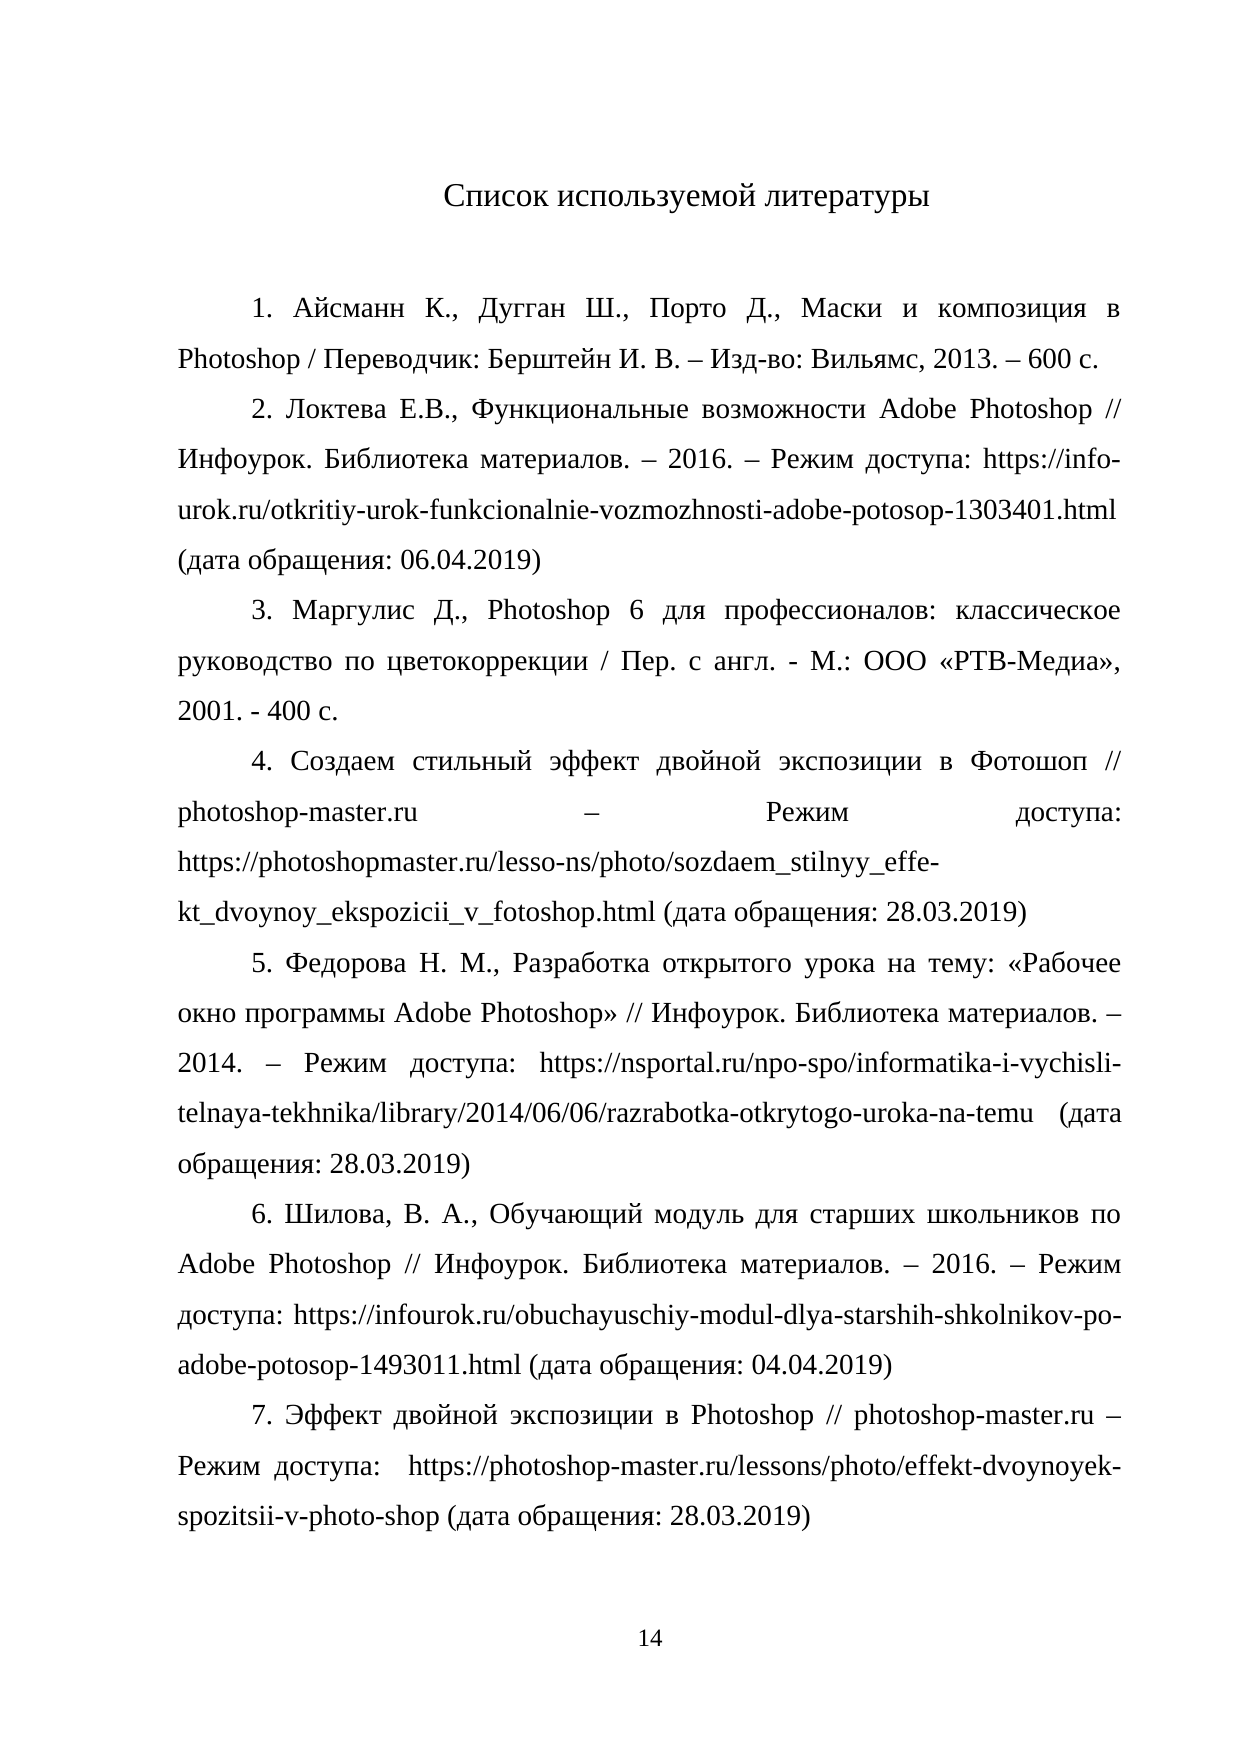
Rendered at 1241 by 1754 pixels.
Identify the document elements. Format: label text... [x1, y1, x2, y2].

text 4. Создаем стильный эффект двойной экспозиции в Фотошоп // photoshop-master.ru – Режим доступа: https://photoshopmaster.ru/lesso-ns/photo/sozdaem_stilnyy_effe-kt_dvoynoy_ekspozicii_v_fotoshop.html (дата обращения: 28.03.2019) [177, 743, 1122, 928]
text 5. Федорова Н. М., Разработка открытого урока на тему: «Рабочее окно программы Adobe Photoshop» // Инфоурок. Библиотека материалов. – 2014. – Режим доступа: https://nsportal.ru/npo-spo/informatika-i-vychisli-telnaya-tekhnika/library/2014/06/06/razrabotka-otkrytogo-uroka-na-temu (дата обращения: 28.03.2019) [177, 945, 1122, 1179]
text Список используемой литературы [177, 176, 1122, 214]
text 3. Маргулис Д., Photoshop 6 для профессионалов: классическое руководство по цветокоррекции / Пер. с англ. - М.: ООО «РТВ-Медиа», 2001. - 400 с. [177, 592, 1122, 727]
text 2. Локтева Е.В., Функциональные возможности Adobe Photoshop // Инфоурок. Библиотека материалов. – 2016. – Режим доступа: https://info-urok.ru/otkritiy-urok-funkcionalnie-vozmozhnosti-adobe-potosop-1303401.html (дата обращения: 06.04.2019) [177, 391, 1122, 576]
text 7. Эффект двойной экспозиции в Photoshop // photoshop-master.ru – Режим доступа: https://photoshop-master.ru/lessons/photo/effekt-dvoynoyek-spozitsii-v-photo-shop (дата обращения: 28.03.2019) [177, 1397, 1122, 1532]
text 6. Шилова, В. А., Обучающий модуль для старших школьников по Adobe Photoshop // Инфоурок. Библиотека материалов. – 2016. – Режим доступа: https://infourok.ru/obuchayuschiy-modul-dlya-starshih-shkolnikov-po-adobe-potosop-1493011.html (дата обращения: 04.04.2019) [177, 1196, 1122, 1381]
text 1. Айсманн К., Дугган Ш., Порто Д., Маски и композиция в Photoshop / Переводчик: Берштейн И. В. – Изд-во: Вильямс, 2013. – 600 с. [177, 291, 1122, 374]
